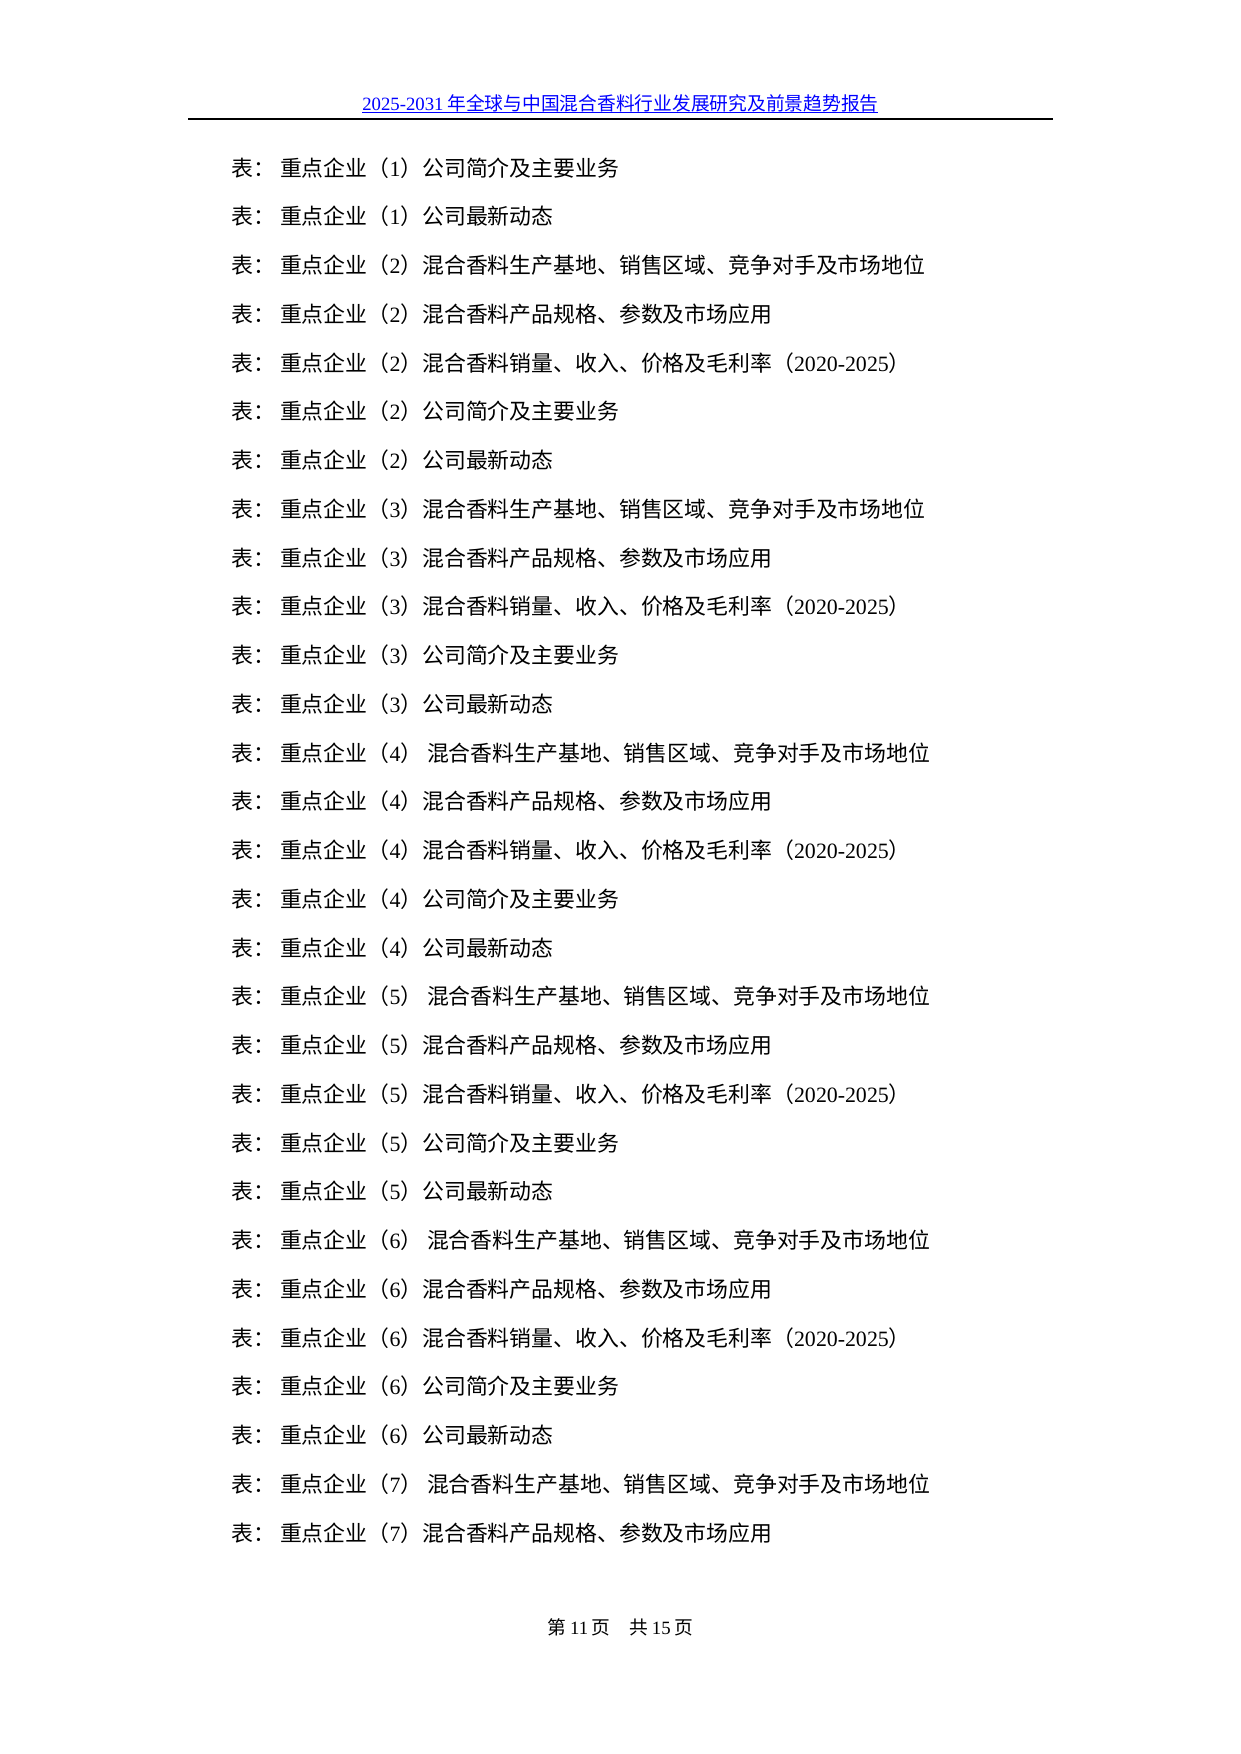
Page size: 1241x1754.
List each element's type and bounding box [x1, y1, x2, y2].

text [187, 150, 1053, 1548]
